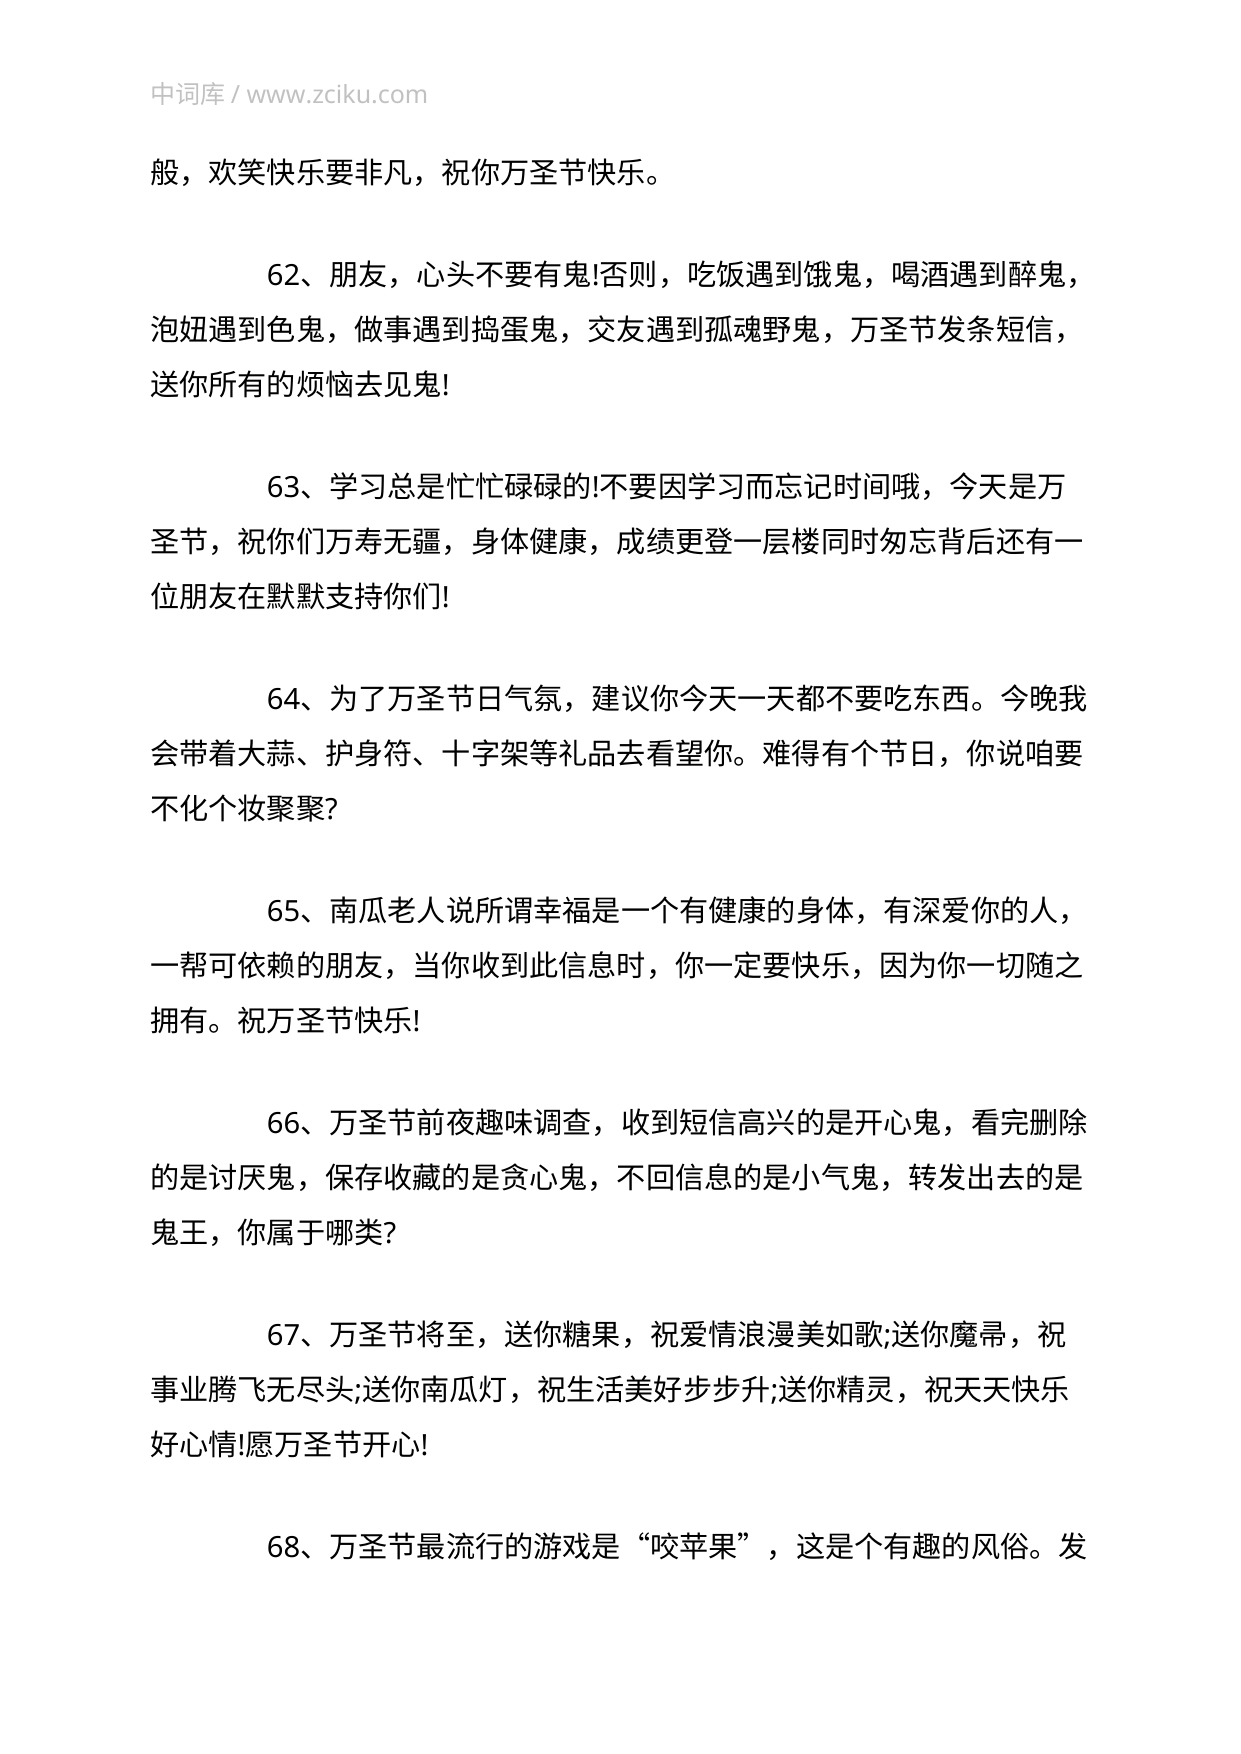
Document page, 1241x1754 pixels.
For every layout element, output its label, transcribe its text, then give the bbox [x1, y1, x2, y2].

text 62、朋友，心头不要有鬼!否则，吃饭遇到饿鬼，喝酒遇到醉鬼，泡妞遇到色鬼，做事遇到捣蛋鬼，交友遇到孤魂野鬼，万圣节发条短信，送你所有的烦恼去见鬼! [150, 252, 1090, 404]
text 66、万圣节前夜趣味调查，收到短信高兴的是开心鬼，看完删除的是讨厌鬼，保存收藏的是贪心鬼，不回信息的是小气鬼，转发出去的是鬼王，你属于哪类? [150, 1099, 1090, 1252]
text 64、为了万圣节日气氛，建议你今天一天都不要吃东西。今晚我会带着大蒜、护身符、十字架等礼品去看望你。难得有个节日，你说咱要不化个妆聚聚? [150, 676, 1090, 828]
text 65、南瓜老人说所谓幸福是一个有健康的身体，有深爱你的人，一帮可依赖的朋友，当你收到此信息时，你一定要快乐，因为你一切随之拥有。祝万圣节快乐! [150, 887, 1090, 1040]
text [150, 1523, 1090, 1566]
text 67、万圣节将至，送你糖果，祝爱情浪漫美如歌;送你魔帚，祝事业腾飞无尽头;送你南瓜灯，祝生活美好步步升;送你精灵，祝天天快乐好心情!愿万圣节开心! [150, 1311, 1090, 1463]
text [150, 150, 1090, 192]
text 63、学习总是忙忙碌碌的!不要因学习而忘记时间哦，今天是万圣节，祝你们万寿无疆，身体健康，成绩更登一层楼同时匆忘背后还有一位朋友在默默支持你们! [150, 464, 1090, 616]
